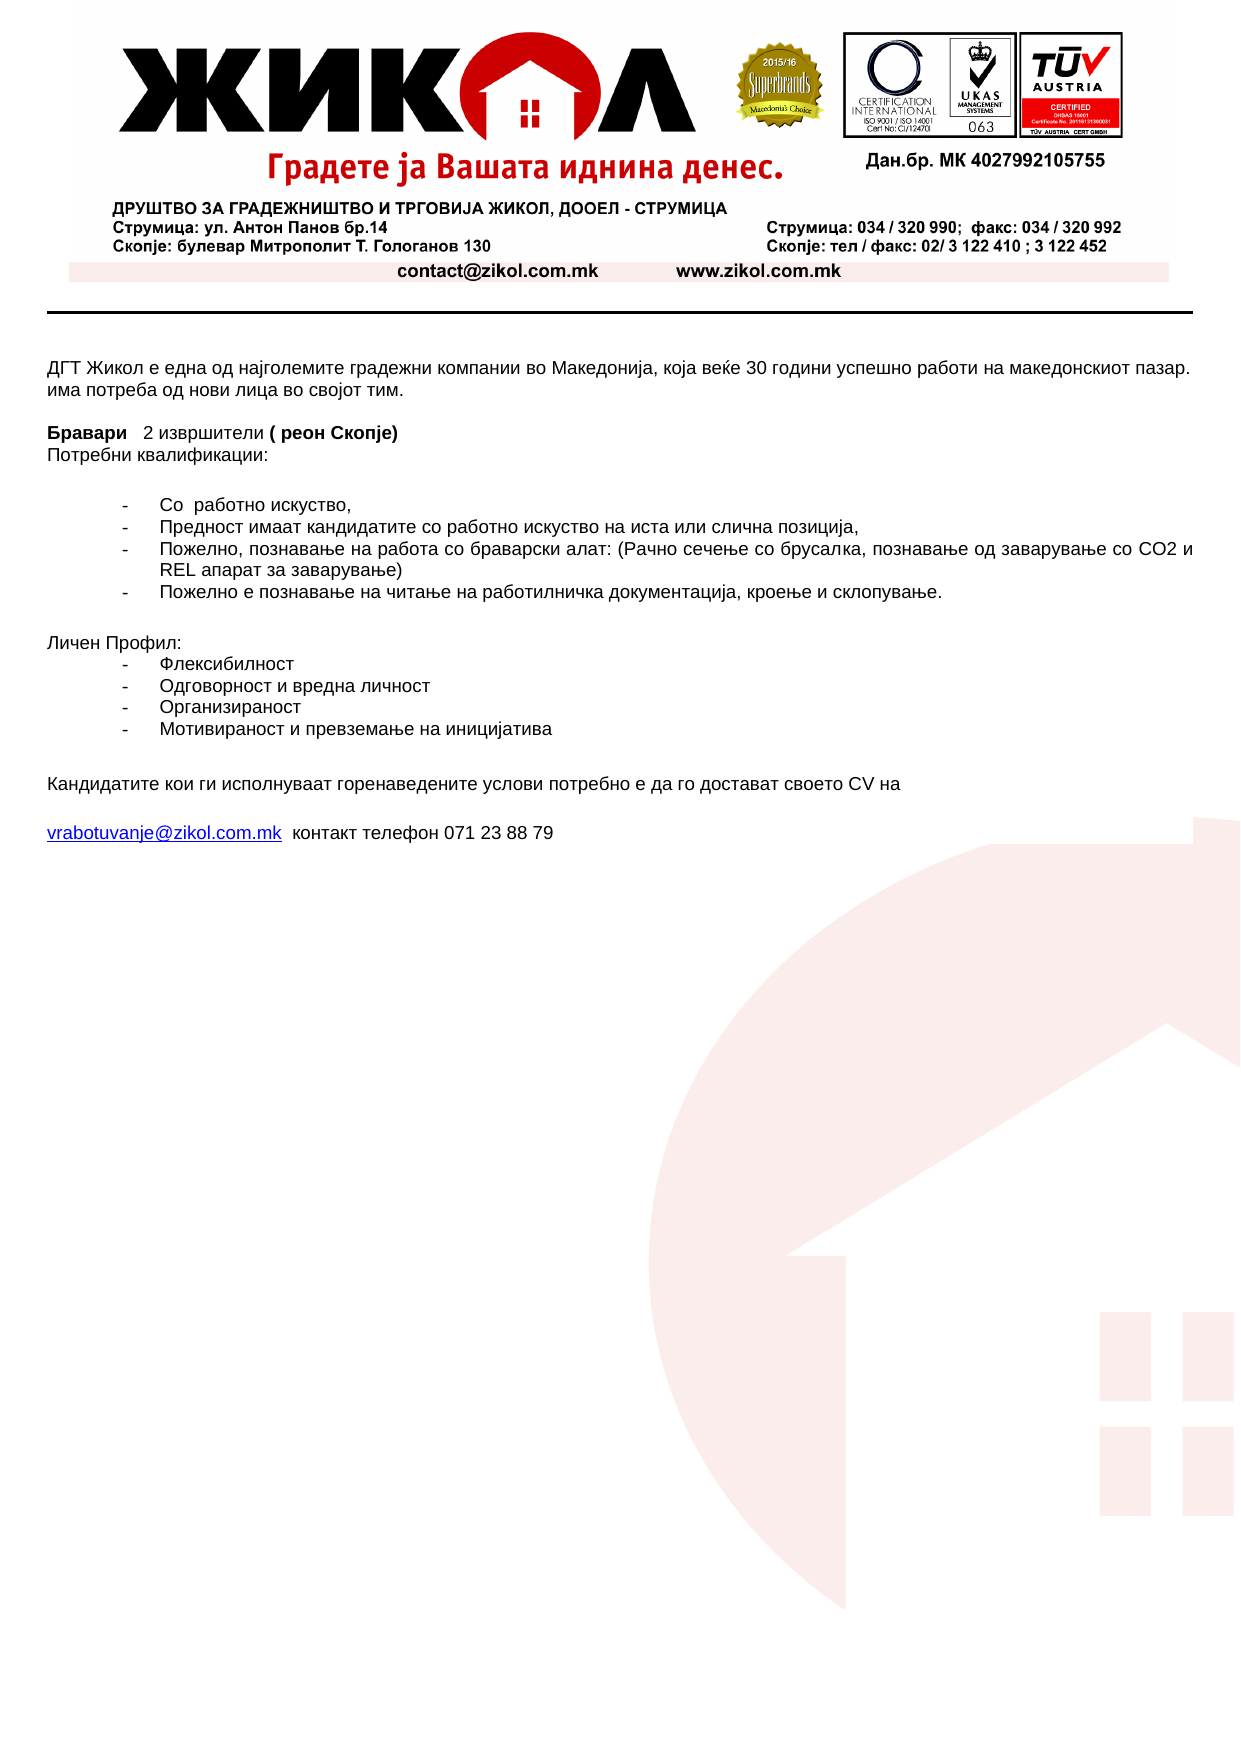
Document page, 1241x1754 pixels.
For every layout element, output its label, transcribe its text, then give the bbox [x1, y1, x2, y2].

text Бравари 2 извршители ( реон Скопје) [47, 422, 1193, 443]
list Флексибилност [122, 653, 1193, 675]
list Пожелно, познавање на работа со браварски алат: (Рачно сечење со брусалка, познавање од заварување со CO2 и REL апарат за заварување) [122, 537, 1193, 581]
text Потребни квалификации: [47, 443, 1193, 465]
picture [0, 324, 1241, 1614]
list Мотивираност и превземање на иницијатива [122, 718, 1193, 740]
text ДГТ Жикол е една од најголемите градежни компании во Македонија, која веќе 30 години успешно работи на македонскиот пазар. има потреба од нови лица во својот тим. [47, 357, 1193, 400]
text Кандидатите кои ги исполнуваат горенаведените услови потребно е да го достават своето CV на [47, 761, 1193, 794]
text vrabotuvanje@zikol.com.mk контакт телефон 071 23 88 79 [47, 799, 1193, 844]
list Пожелно е познавање на читање на работилничка документација, кроење и склопување. [122, 581, 1193, 602]
list Организираност [122, 696, 1193, 718]
text Личен Профил: [47, 631, 1193, 653]
list Со работно искуство, [122, 494, 1193, 516]
list Предност имаат кандидатите со работно искуство на иста или слична позиција, [122, 516, 1193, 537]
list Одговорност и вредна личност [122, 675, 1193, 696]
picture [68, 0, 1172, 288]
